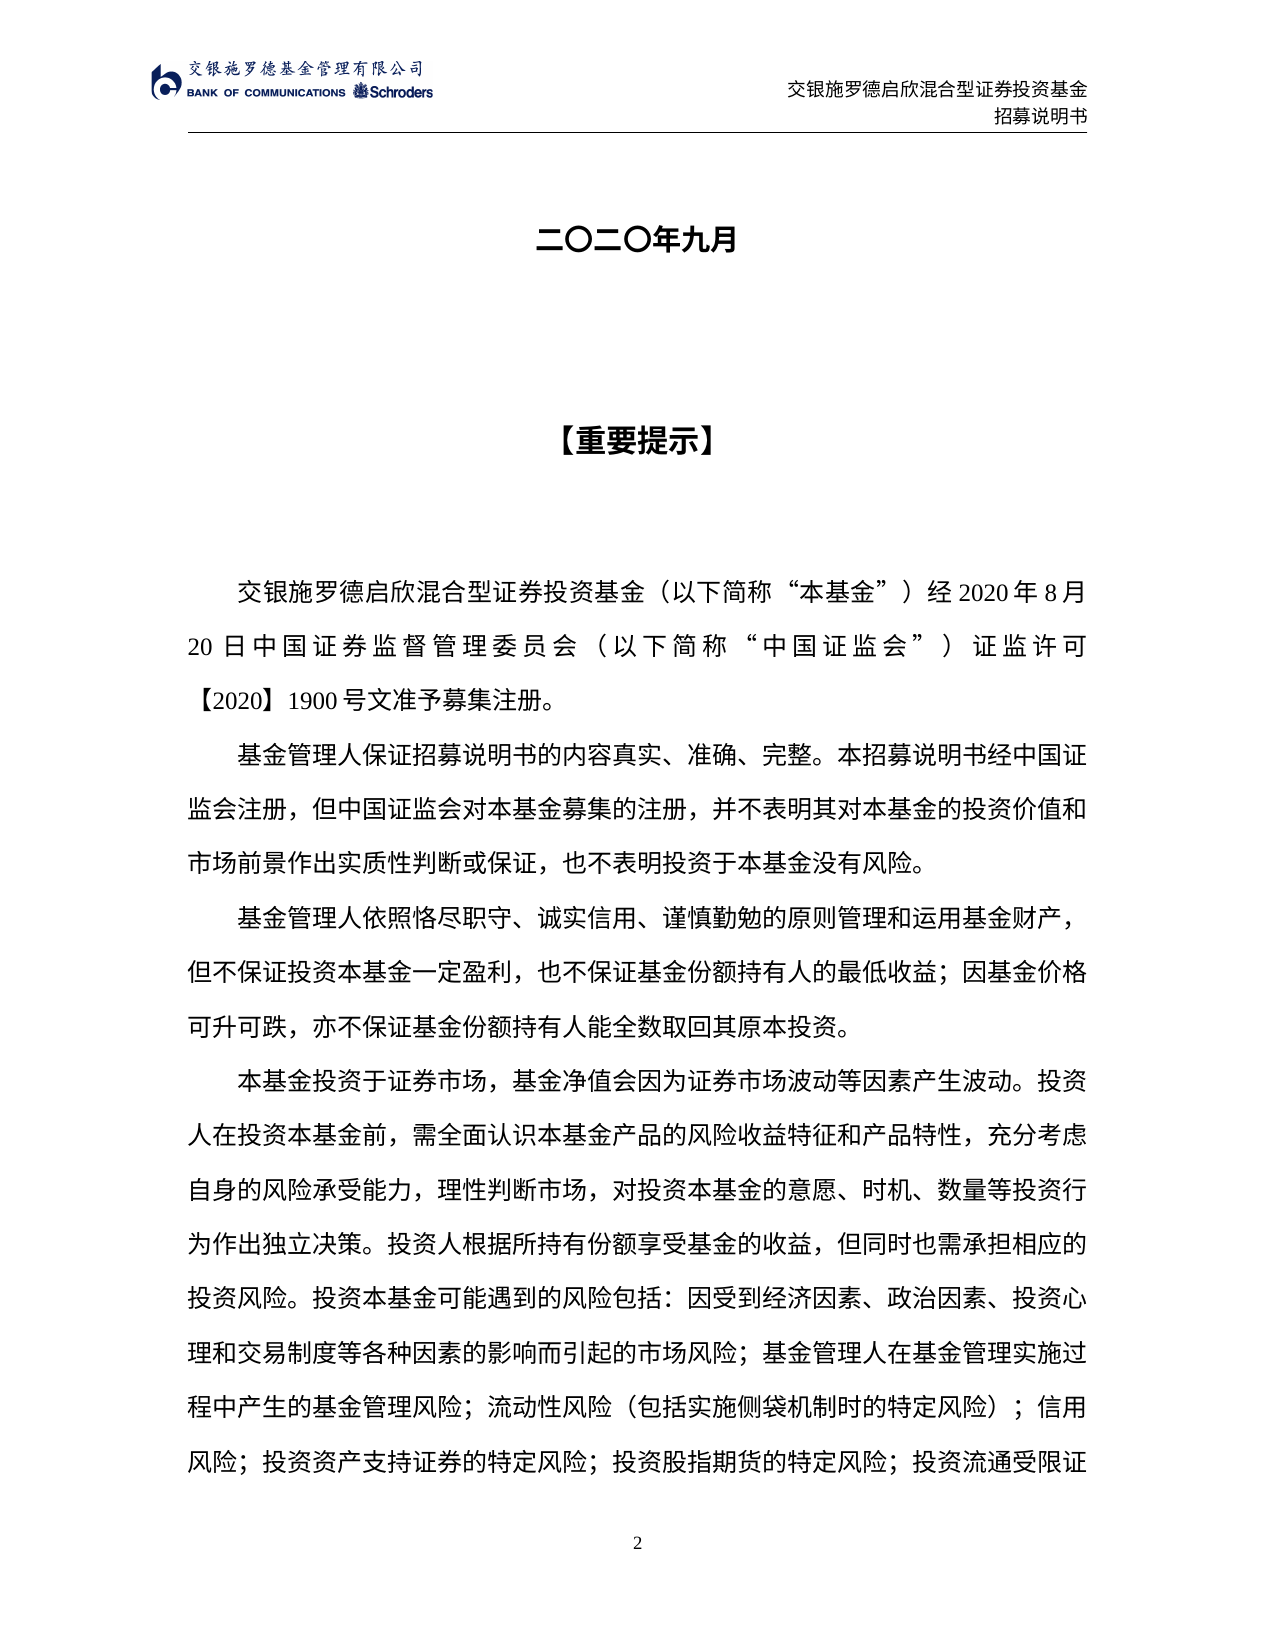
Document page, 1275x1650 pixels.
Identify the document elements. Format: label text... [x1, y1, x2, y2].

text 基金管理人依照恪尽职守、诚实信用、谨慎勤勉的原则管理和运用基金财产，但不保证投资本基金一定盈利，也不保证基金份额持有人的最低收益；因基金价格可升可跌，亦不保证基金份额持有人能全数取回其原本投资。 [187, 898, 1087, 1043]
picture [151, 61, 433, 100]
text 基金管理人保证招募说明书的内容真实、准确、完整。本招募说明书经中国证监会注册，但中国证监会对本基金募集的注册，并不表明其对本基金的投资价值和市场前景作出实质性判断或保证，也不表明投资于本基金没有风险。 [187, 735, 1087, 880]
text 二〇二〇年九月 [187, 199, 1087, 259]
text 【重要提示】 [187, 409, 1087, 469]
text 交银施罗德启欣混合型证券投资基金（以下简称“本基金”）经2020年8月20日中国证券监督管理委员会（以下简称“中国证监会”）证监许可【2020】1900号文准予募集注册。 [187, 572, 1087, 717]
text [187, 1061, 1087, 1478]
